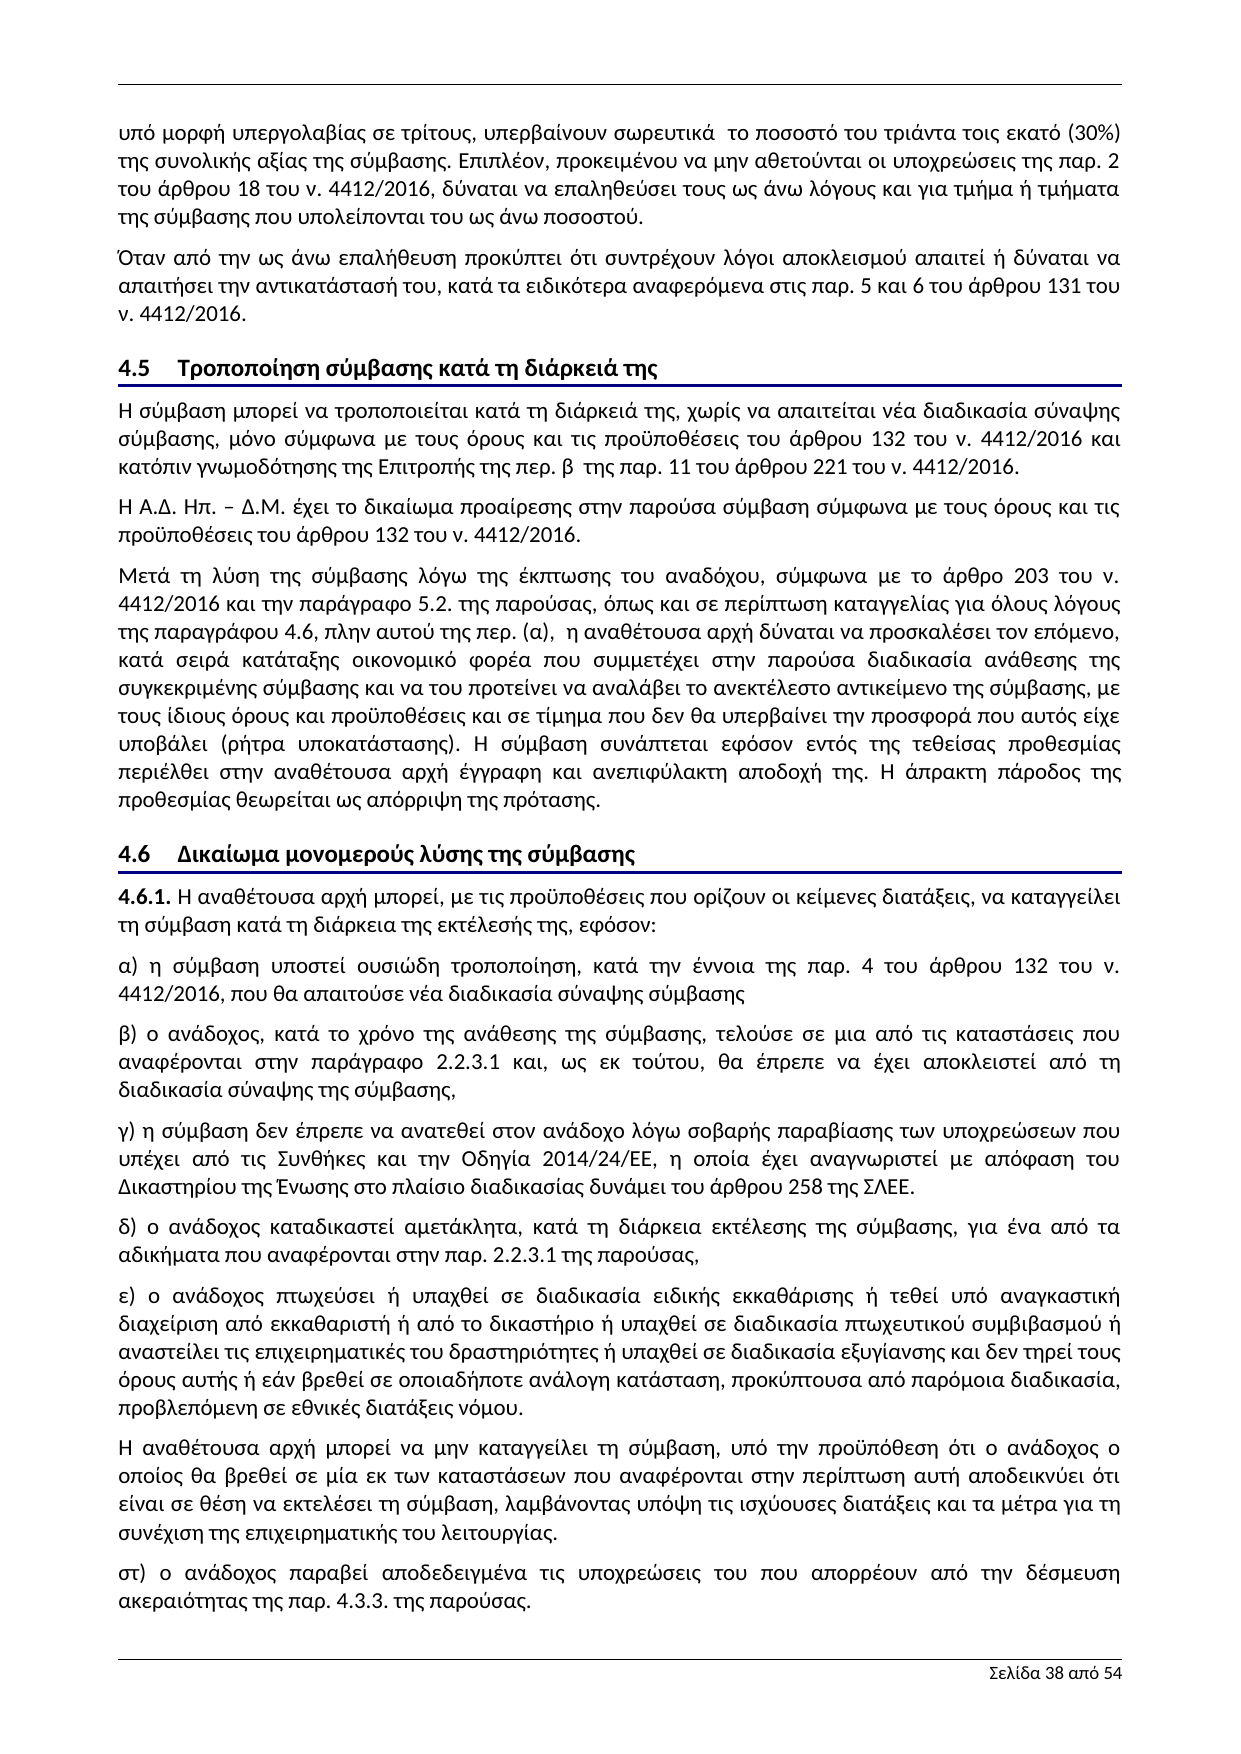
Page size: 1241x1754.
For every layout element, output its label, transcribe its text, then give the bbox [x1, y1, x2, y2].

text Η αναθέτουσα αρχή μπορεί να μην καταγγείλει τη σύμβαση, υπό την προϋπόθεση ότι ο ανάδοχος ο οποίος θα βρεθεί σε μία εκ των καταστάσεων που αναφέρονται στην περίπτωση αυτή αποδεικνύει ότι είναι σε θέση να εκτελέσει τη σύμβαση, λαμβάνοντας υπόψη τις ισχύουσες διατάξεις και τα μέτρα για τη συνέχιση της επιχειρηματικής του λειτουργίας. [118, 1433, 1122, 1546]
subtitle 4.5 Τροποποίηση σύμβασης κατά τη διάρκειά της [118, 352, 1122, 384]
text δ) ο ανάδοχος καταδικαστεί αμετάκλητα, κατά τη διάρκεια εκτέλεσης της σύμβασης, για ένα από τα αδικήματα που αναφέρονται στην παρ. 2.2.3.1 της παρούσας, [118, 1212, 1122, 1268]
text γ) η σύμβαση δεν έπρεπε να ανατεθεί στον ανάδοχο λόγω σοβαρής παραβίασης των υποχρεώσεων που υπέχει από τις Συνθήκες και την Οδηγία 2014/24/ΕΕ, η οποία έχει αναγνωριστεί με απόφαση του Δικαστηρίου της Ένωσης στο πλαίσιο διαδικασίας δυνάμει του άρθρου 258 της ΣΛΕΕ. [118, 1116, 1122, 1200]
text 4.6.1. Η αναθέτουσα αρχή μπορεί, με τις προϋποθέσεις που ορίζουν οι κείμενες διατάξεις, να καταγγείλει τη σύμβαση κατά τη διάρκεια της εκτέλεσής της, εφόσον: [118, 882, 1122, 938]
text Η Α.Δ. Ηπ. – Δ.Μ. έχει το δικαίωμα προαίρεσης στην παρούσα σύμβαση σύμφωνα με τους όρους και τις προϋποθέσεις του άρθρου 132 του ν. 4412/2016. [118, 492, 1122, 548]
text α) η σύμβαση υποστεί ουσιώδη τροποποίηση, κατά την έννοια της παρ. 4 του άρθρου 132 του ν. 4412/2016, που θα απαιτούσε νέα διαδικασία σύναψης σύμβασης [118, 951, 1122, 1007]
text στ) ο ανάδοχος παραβεί αποδεδειγμένα τις υποχρεώσεις του που απορρέουν από την δέσμευση ακεραιότητας της παρ. 4.3.3. της παρούσας. [118, 1558, 1122, 1614]
subtitle 4.6 Δικαίωμα μονομερούς λύσης της σύμβασης [118, 838, 1122, 871]
text Μετά τη λύση της σύμβασης λόγω της έκπτωσης του αναδόχου, σύμφωνα με το άρθρο 203 του ν. 4412/2016 και την παράγραφο 5.2. της παρούσας, όπως και σε περίπτωση καταγγελίας για όλους λόγους της παραγράφου 4.6, πλην αυτού της περ. (α), η αναθέτουσα αρχή δύναται να προσκαλέσει τον επόμενο, κατά σειρά κατάταξης οικονομικό φορέα που συμμετέχει στην παρούσα διαδικασία ανάθεσης της συγκεκριμένης σύμβασης και να του προτείνει να αναλάβει το ανεκτέλεστο αντικείμενο της σύμβασης, με τους ίδιους όρους και προϋποθέσεις και σε τίμημα που δεν θα υπερβαίνει την προσφορά που αυτός είχε υποβάλει (ρήτρα υποκατάστασης). Η σύμβαση συνάπτεται εφόσον εντός της τεθείσας προθεσμίας περιέλθει στην αναθέτουσα αρχή έγγραφη και ανεπιφύλακτη αποδοχή της. Η άπρακτη πάροδος της προθεσμίας θεωρείται ως απόρριψη της πρότασης. [118, 561, 1122, 813]
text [118, 118, 1122, 230]
text Όταν από την ως άνω επαλήθευση προκύπτει ότι συντρέχουν λόγοι αποκλεισμού απαιτεί ή δύναται να απαιτήσει την αντικατάστασή του, κατά τα ειδικότερα αναφερόμενα στις παρ. 5 και 6 του άρθρου 131 του ν. 4412/2016. [118, 243, 1122, 327]
text ε) ο ανάδοχος πτωχεύσει ή υπαχθεί σε διαδικασία ειδικής εκκαθάρισης ή τεθεί υπό αναγκαστική διαχείριση από εκκαθαριστή ή από το δικαστήριο ή υπαχθεί σε διαδικασία πτωχευτικού συμβιβασμού ή αναστείλει τις επιχειρηματικές του δραστηριότητες ή υπαχθεί σε διαδικασία εξυγίανσης και δεν τηρεί τους όρους αυτής ή εάν βρεθεί σε οποιαδήποτε ανάλογη κατάσταση, προκύπτουσα από παρόμοια διαδικασία, προβλεπόμενη σε εθνικές διατάξεις νόμου. [118, 1281, 1122, 1421]
text β) ο ανάδοχος, κατά το χρόνο της ανάθεσης της σύμβασης, τελούσε σε μια από τις καταστάσεις που αναφέρονται στην παράγραφο 2.2.3.1 και, ως εκ τούτου, θα έπρεπε να έχει αποκλειστεί από τη διαδικασία σύναψης της σύμβασης, [118, 1019, 1122, 1103]
text Η σύμβαση μπορεί να τροποποιείται κατά τη διάρκειά της, χωρίς να απαιτείται νέα διαδικασία σύναψης σύμβασης, μόνο σύμφωνα με τους όρους και τις προϋποθέσεις του άρθρου 132 του ν. 4412/2016 και κατόπιν γνωμοδότησης της Επιτροπής της περ. β της παρ. 11 του άρθρου 221 του ν. 4412/2016. [118, 396, 1122, 480]
